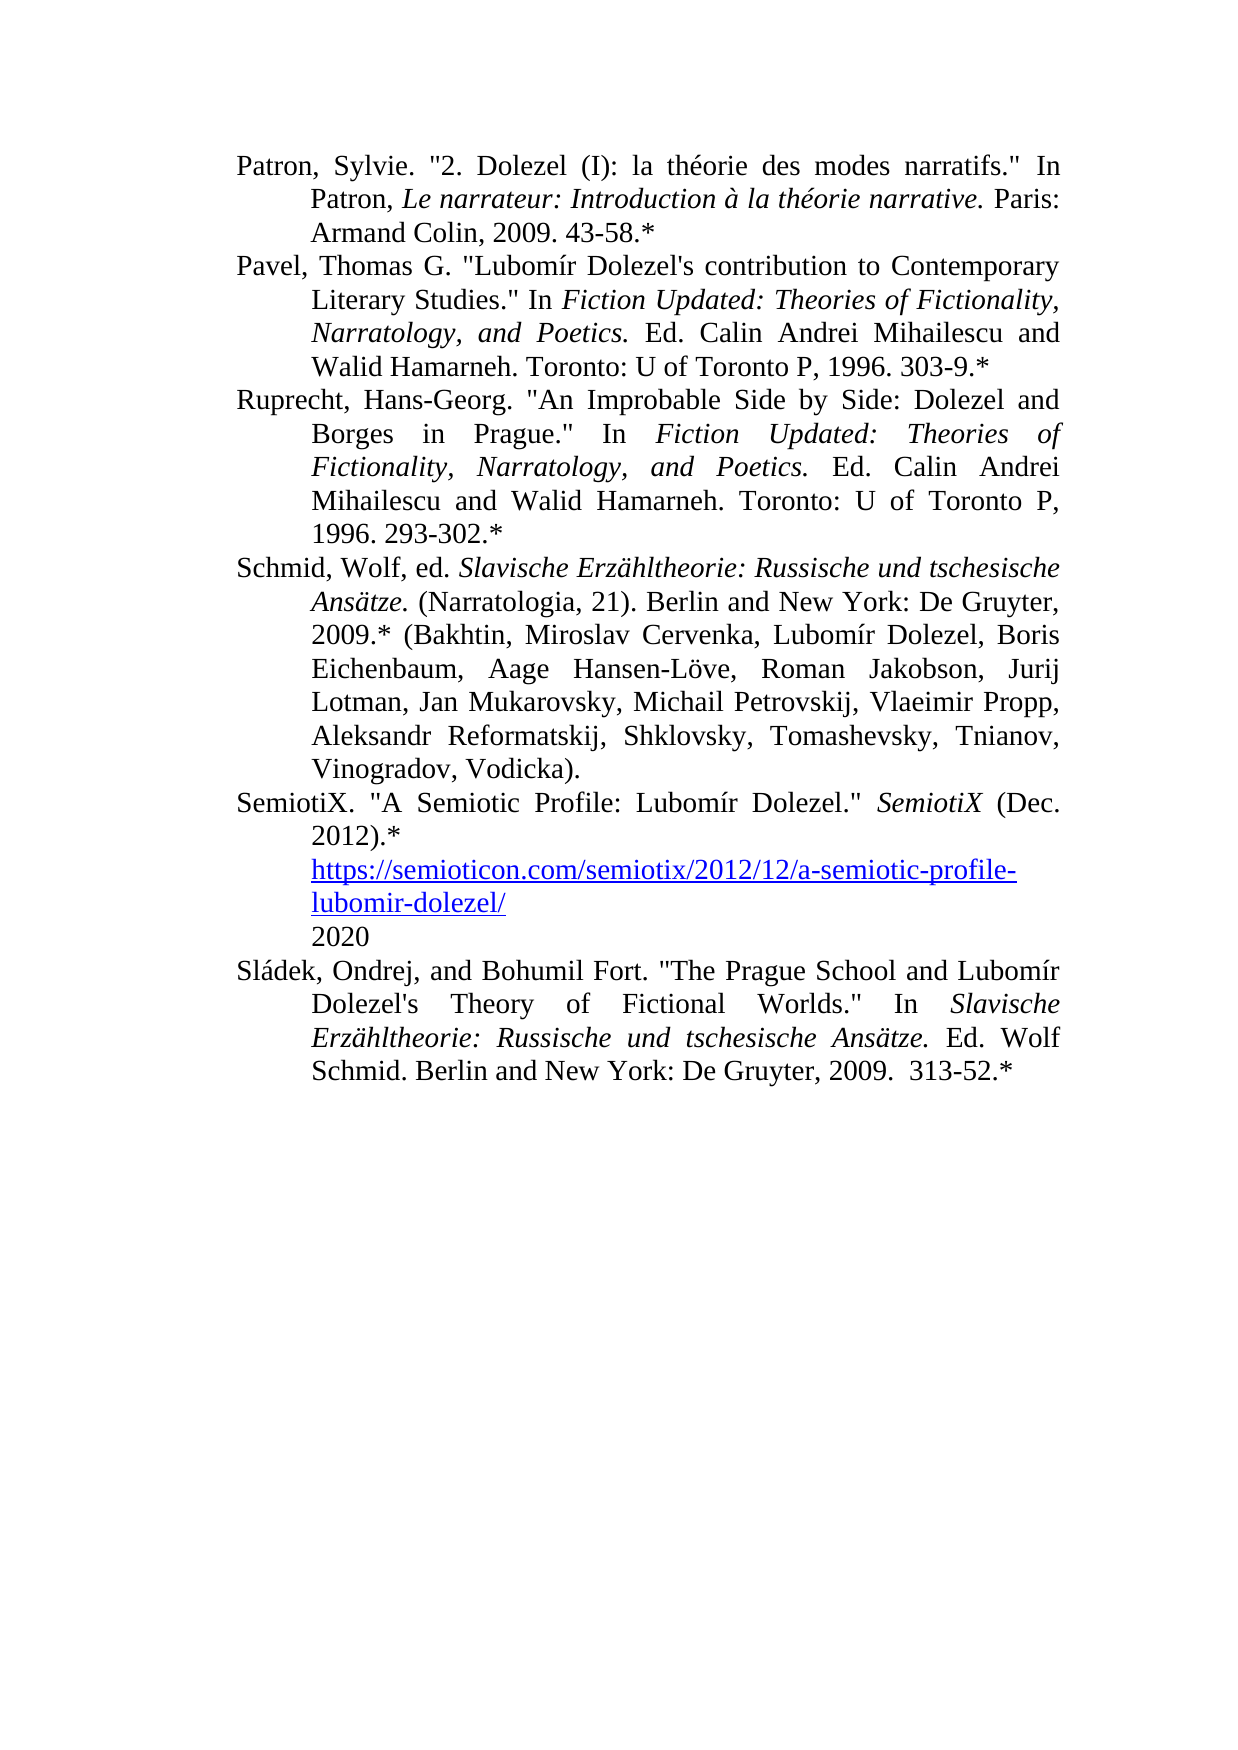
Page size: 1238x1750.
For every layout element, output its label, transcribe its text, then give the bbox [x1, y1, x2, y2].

text Schmid, Wolf, ed. Slavische Erzähltheorie: Russische und tschesische Ansätze. (Narratologia, 21). Berlin and New York: De Gruyter, 2009.* (Bakhtin, Miroslav Cervenka, Lubomír Dolezel, Boris Eichenbaum, Aage Hansen-Löve, Roman Jakobson, Jurij Lotman, Jan Mukarovsky, Michail Petrovskij, Vlaeimir Propp, Aleksandr Reformatskij, Shklovsky, Tomashevsky, Tnianov, Vinogradov, Vodicka). [236, 550, 1060, 785]
text SemiotiX. "A Semiotic Profile: Lubomír Dolezel." SemiotiX (Dec. 2012).* [236, 785, 1060, 852]
text 2020 [236, 919, 1060, 953]
text https://semioticon.com/semiotix/2012/12/a-semiotic-profile-lubomir-dolezel/ [236, 852, 1060, 919]
text Patron, Sylvie. "2. Dolezel (I): la théorie des modes narratifs." In Patron, Le narrateur: Introduction à la théorie narrative. Paris: Armand Colin, 2009. 43-58.* [236, 148, 1060, 248]
text Ruprecht, Hans-Georg. "An Improbable Side by Side: Dolezel and Borges in Prague." In Fiction Updated: Theories of Fictionality, Narratology, and Poetics. Ed. Calin Andrei Mihailescu and Walid Hamarneh. Toronto: U of Toronto P, 1996. 293-302.* [236, 382, 1060, 550]
text Sládek, Ondrej, and Bohumil Fort. "The Prague School and Lubomír Dolezel's Theory of Fictional Worlds." In Slavische Erzähltheorie: Russische und tschesische Ansätze. Ed. Wolf Schmid. Berlin and New York: De Gruyter, 2009. 313-52.* [236, 953, 1060, 1087]
text Pavel, Thomas G. "Lubomír Dolezel's contribution to Contemporary Literary Studies." In Fiction Updated: Theories of Fictionality, Narratology, and Poetics. Ed. Calin Andrei Mihailescu and Walid Hamarneh. Toronto: U of Toronto P, 1996. 303-9.* [236, 248, 1060, 382]
